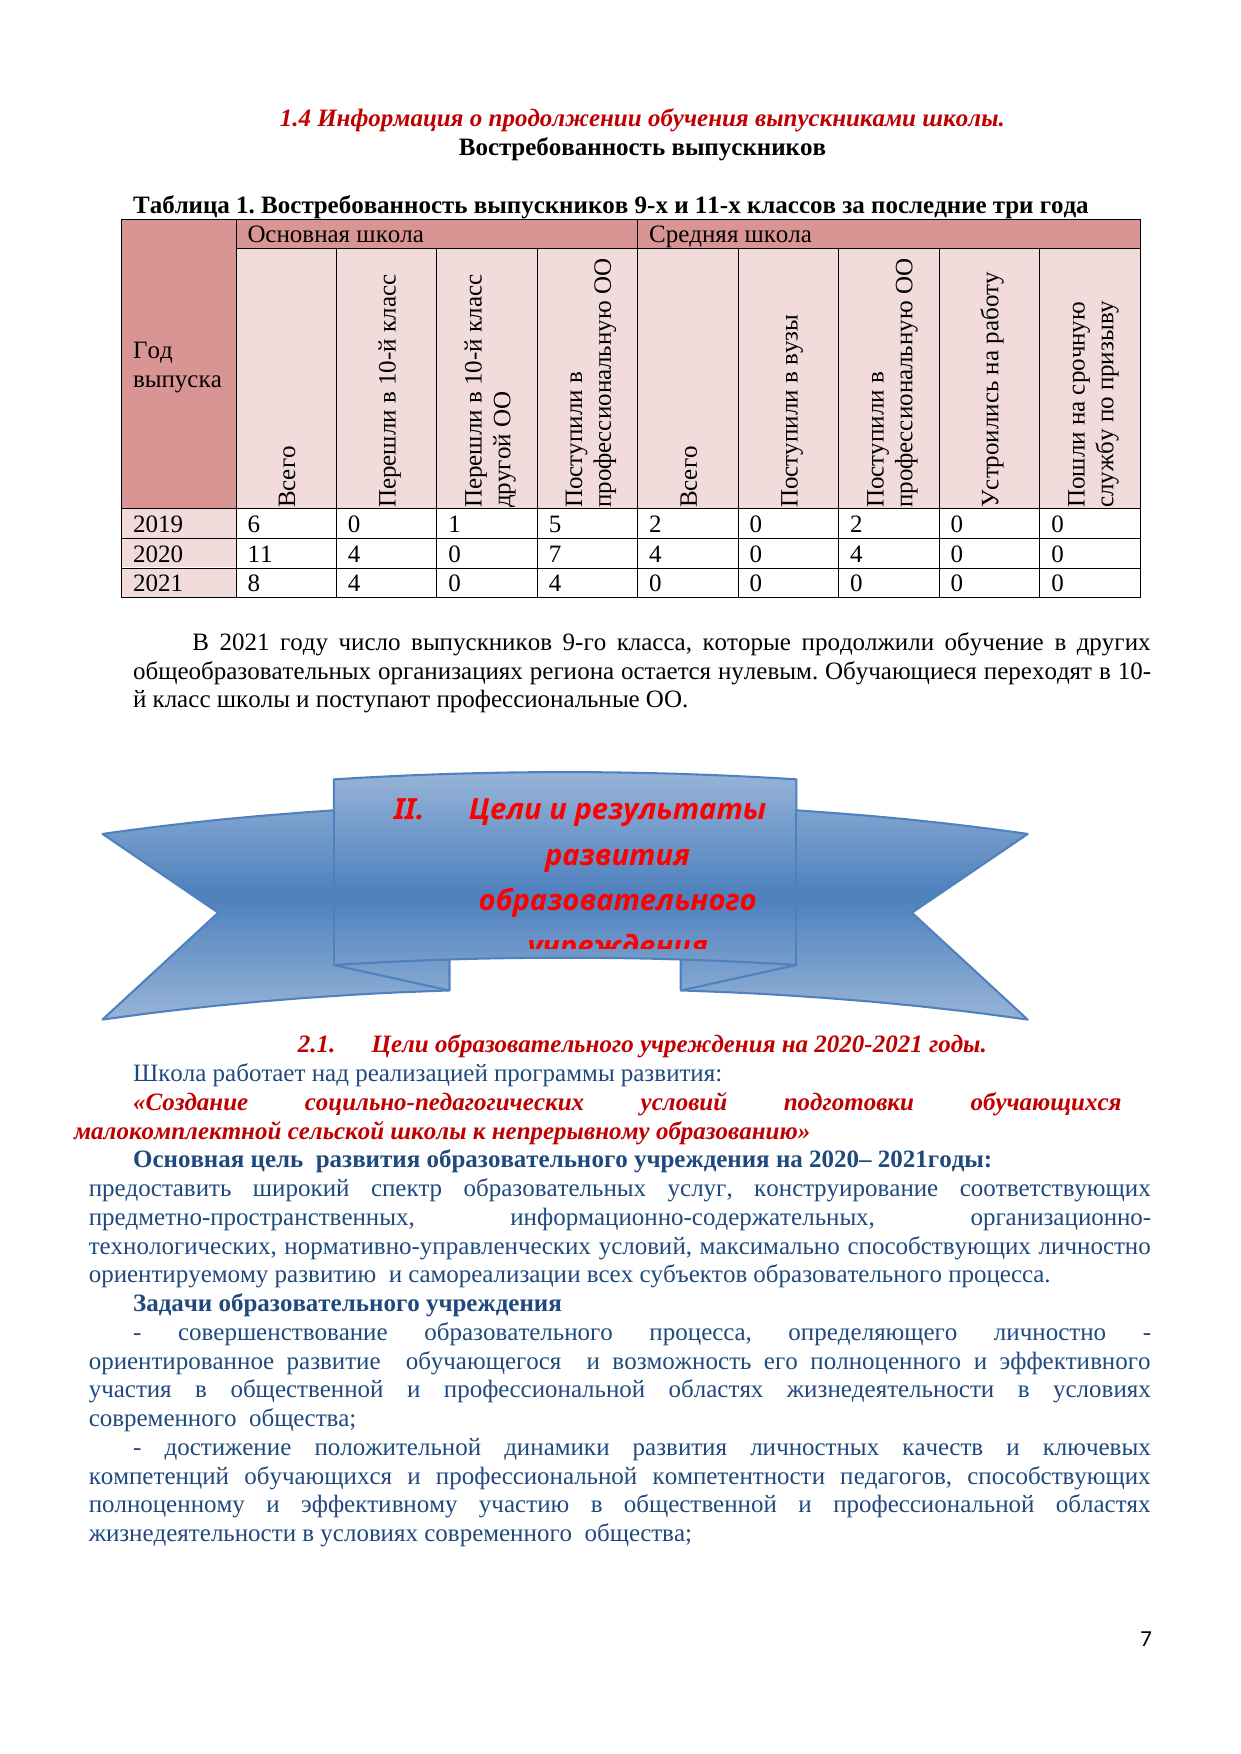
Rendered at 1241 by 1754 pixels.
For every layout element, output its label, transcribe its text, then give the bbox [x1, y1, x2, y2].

table_cell 4 [638, 539, 738, 567]
table_header Средняя школа [638, 220, 1140, 248]
table_cell 7 [538, 539, 637, 567]
table_cell 0 [940, 569, 1039, 597]
table_cell Всего [237, 249, 336, 508]
table_cell 2020 [122, 539, 236, 567]
table_header Год выпуска [122, 220, 236, 508]
table_cell 0 [940, 539, 1039, 567]
text «Создание социльно-педагогических условий подготовки обучающихся малокомплектной сельской школы к непрерывному образованию» [74, 1087, 1122, 1144]
table_cell 4 [538, 569, 637, 597]
table_header Основная школа [237, 220, 637, 248]
table_cell 0 [1040, 509, 1140, 538]
table_cell 2021 [122, 569, 236, 597]
text В 2021 году число выпускников 9-го класса, которые продолжили обучение в других общеобразовательных организациях региона остается нулевым. Обучающиеся переходят в 10-й класс школы и поступают профессиональные ОО. [133, 627, 1152, 713]
text Школа работает над реализацией программы развития: [74, 1058, 1122, 1087]
text - совершенствование образовательного процесса, определяющего личностно - ориентированное развитие обучающегося и возможность его полноценного и эффективного участия в общественной и профессиональной областях жизнедеятельности в условиях современного общества; [88, 1317, 1152, 1432]
table_cell 1 [437, 509, 537, 538]
table_cell 4 [337, 569, 436, 597]
table_cell 0 [739, 509, 838, 538]
table_cell 0 [337, 509, 436, 538]
table_cell 0 [437, 539, 537, 567]
text Задачи образовательного учреждения [88, 1288, 1152, 1317]
table_cell 0 [1040, 569, 1140, 597]
text Востребованность выпускников [133, 132, 1152, 161]
table_cell 2 [638, 509, 738, 538]
table_cell 0 [437, 569, 537, 597]
table_cell Поступили в вузы [739, 249, 838, 508]
table_cell 0 [638, 569, 738, 597]
table_cell Устроились на работу [940, 249, 1039, 508]
table_cell Пошли на срочную службу по призыву [1040, 249, 1140, 508]
table_cell 0 [739, 569, 838, 597]
table_cell 0 [1040, 539, 1140, 567]
table_cell 5 [538, 509, 637, 538]
table_cell Всего [638, 249, 738, 508]
table_cell 8 [237, 569, 336, 597]
table_cell Поступили в профессиональную ОО [839, 249, 939, 508]
table_cell 0 [940, 509, 1039, 538]
table_cell 6 [237, 509, 336, 538]
text Таблица 1. Востребованность выпускников 9-х и 11-х классов за последние три года [133, 190, 1152, 218]
table_cell 11 [237, 539, 336, 567]
table_cell 4 [839, 539, 939, 567]
table_cell Перешли в 10-й класс [337, 249, 436, 508]
text - достижение положительной динамики развития личностных качеств и ключевых компетенций обучающихся и профессиональной компетентности педагогов, способствующих полноценному и эффективному участию в общественной и профессиональной областях жизнедеятельности в условиях современного общества; [88, 1432, 1152, 1547]
list Цели образовательного учреждения на 2020-2021 годы. [133, 1029, 1152, 1058]
table_cell Перешли в 10-й класс другой ОО [437, 249, 537, 508]
table_cell 0 [839, 569, 939, 597]
text Основная цель развития образовательного учреждения на 2020– 2021годы: [88, 1144, 1152, 1173]
text 1.4 Информация о продолжении обучения выпускниками школы. [133, 103, 1152, 132]
table_cell 2 [839, 509, 939, 538]
text предоставить широкий спектр образовательных услуг, конструирование соответствующих предметно-пространственных, информационно-содержательных, организационно-технологических, нормативно-управленческих условий, максимально способствующих личностно ориентируемому развитию и самореализации всех субъектов образовательного процесса. [88, 1173, 1152, 1288]
table_cell 2019 [122, 509, 236, 538]
table_cell 0 [739, 539, 838, 567]
table_cell Поступили в профессиональную ОО [538, 249, 637, 508]
table_cell 4 [337, 539, 436, 567]
